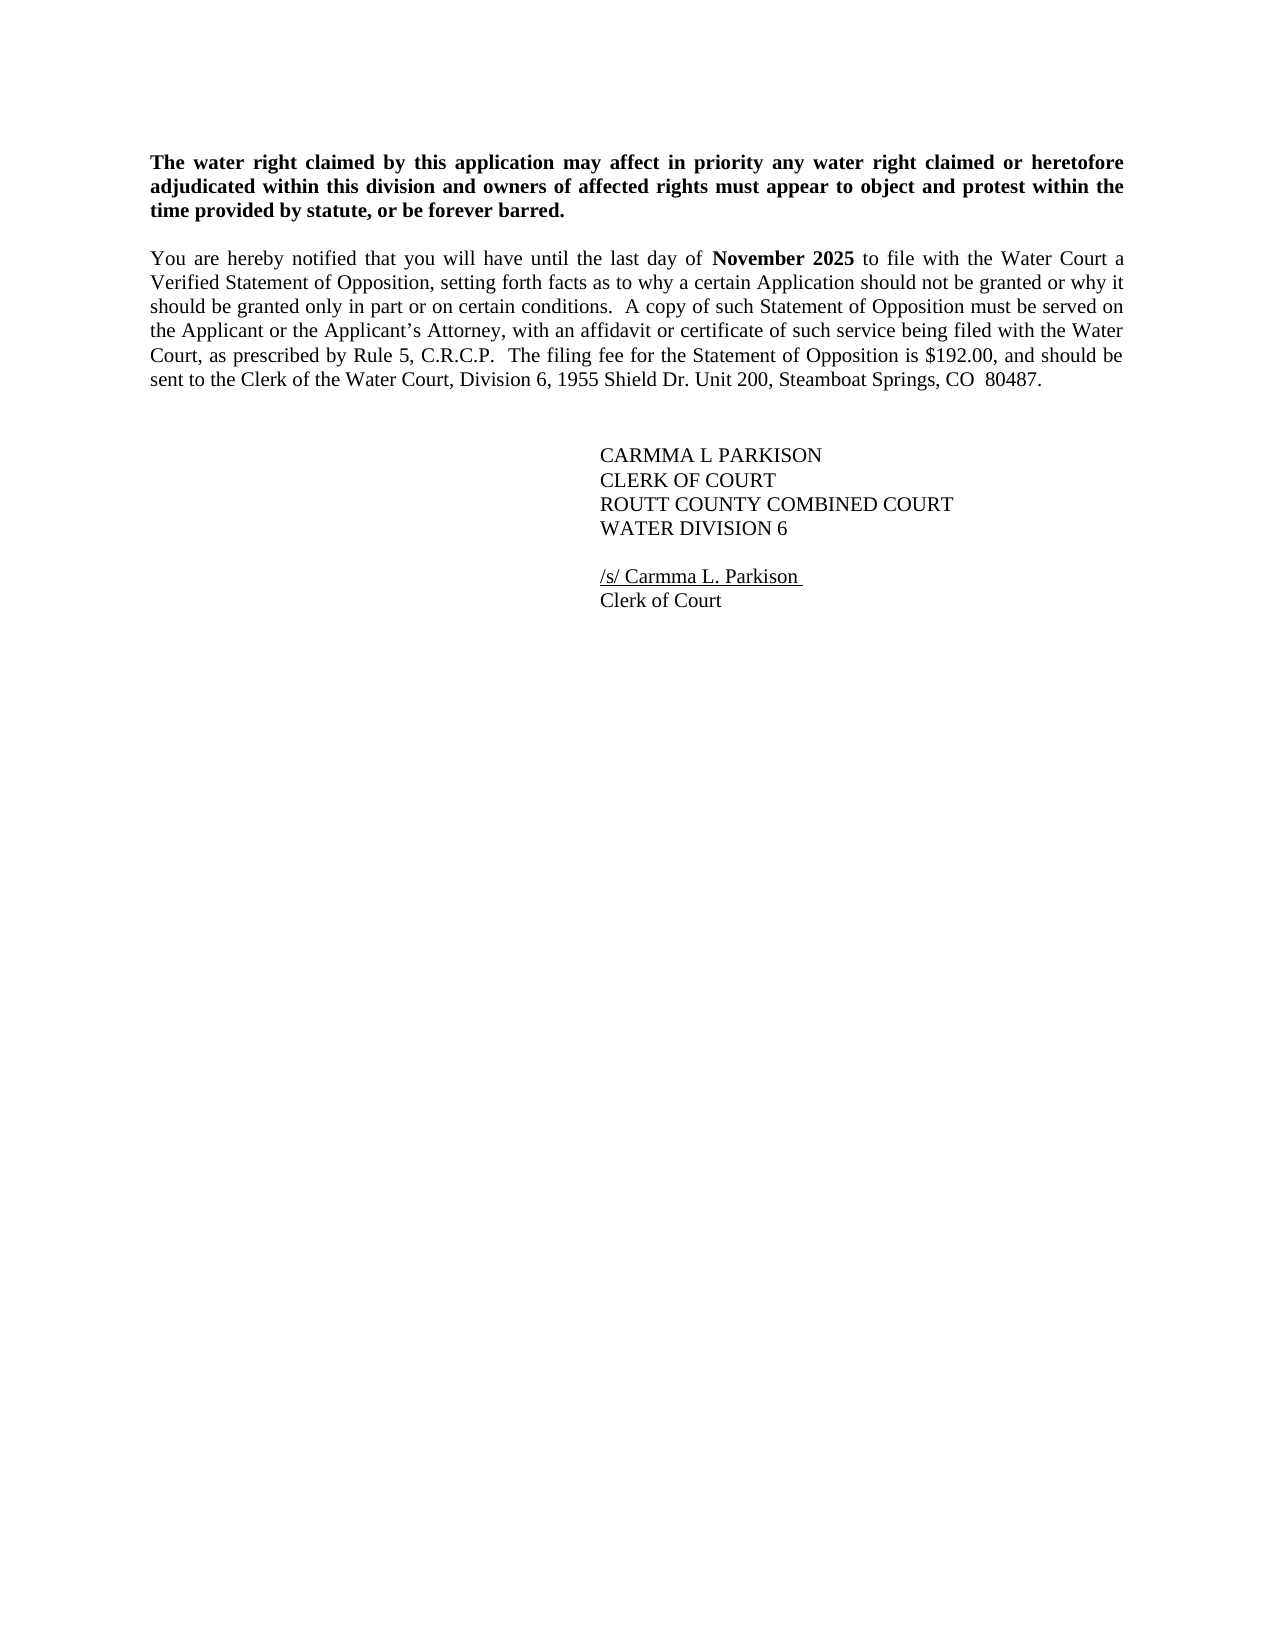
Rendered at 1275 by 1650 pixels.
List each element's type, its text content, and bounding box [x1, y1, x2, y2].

text You are hereby notified that you will have until the last day of November 2025 to file with the Water Court a Verified Statement of Opposition, setting forth facts as to why a certain Application should not be granted or why it should be granted only in part or on certain conditions. A copy of such Statement of Opposition must be served on the Applicant or the Applicant’s Attorney, with an affidavit or certificate of such service being filed with the Water Court, as prescribed by Rule 5, C.R.C.P. The filing fee for the Statement of Opposition is $192.00, and should be sent to the Clerk of the Water Court, Division 6, 1955 Shield Dr. Unit 200, Steamboat Springs, CO 80487. [150, 246, 1125, 391]
text CLERK OF COURT [525, 467, 1125, 492]
text Clerk of Court [150, 588, 1125, 612]
text WATER DIVISION 6 [150, 516, 1125, 540]
text /s/ Carmma L. Parkison [150, 564, 1125, 588]
text The water right claimed by this application may affect in priority any water right claimed or heretofore adjudicated within this division and owners of affected rights must appear to object and protest within the time provided by statute, or be forever barred. [150, 150, 1125, 222]
text CARMMA L PARKISON [525, 443, 1125, 467]
text ROUTT COUNTY COMBINED COURT [525, 492, 1125, 516]
